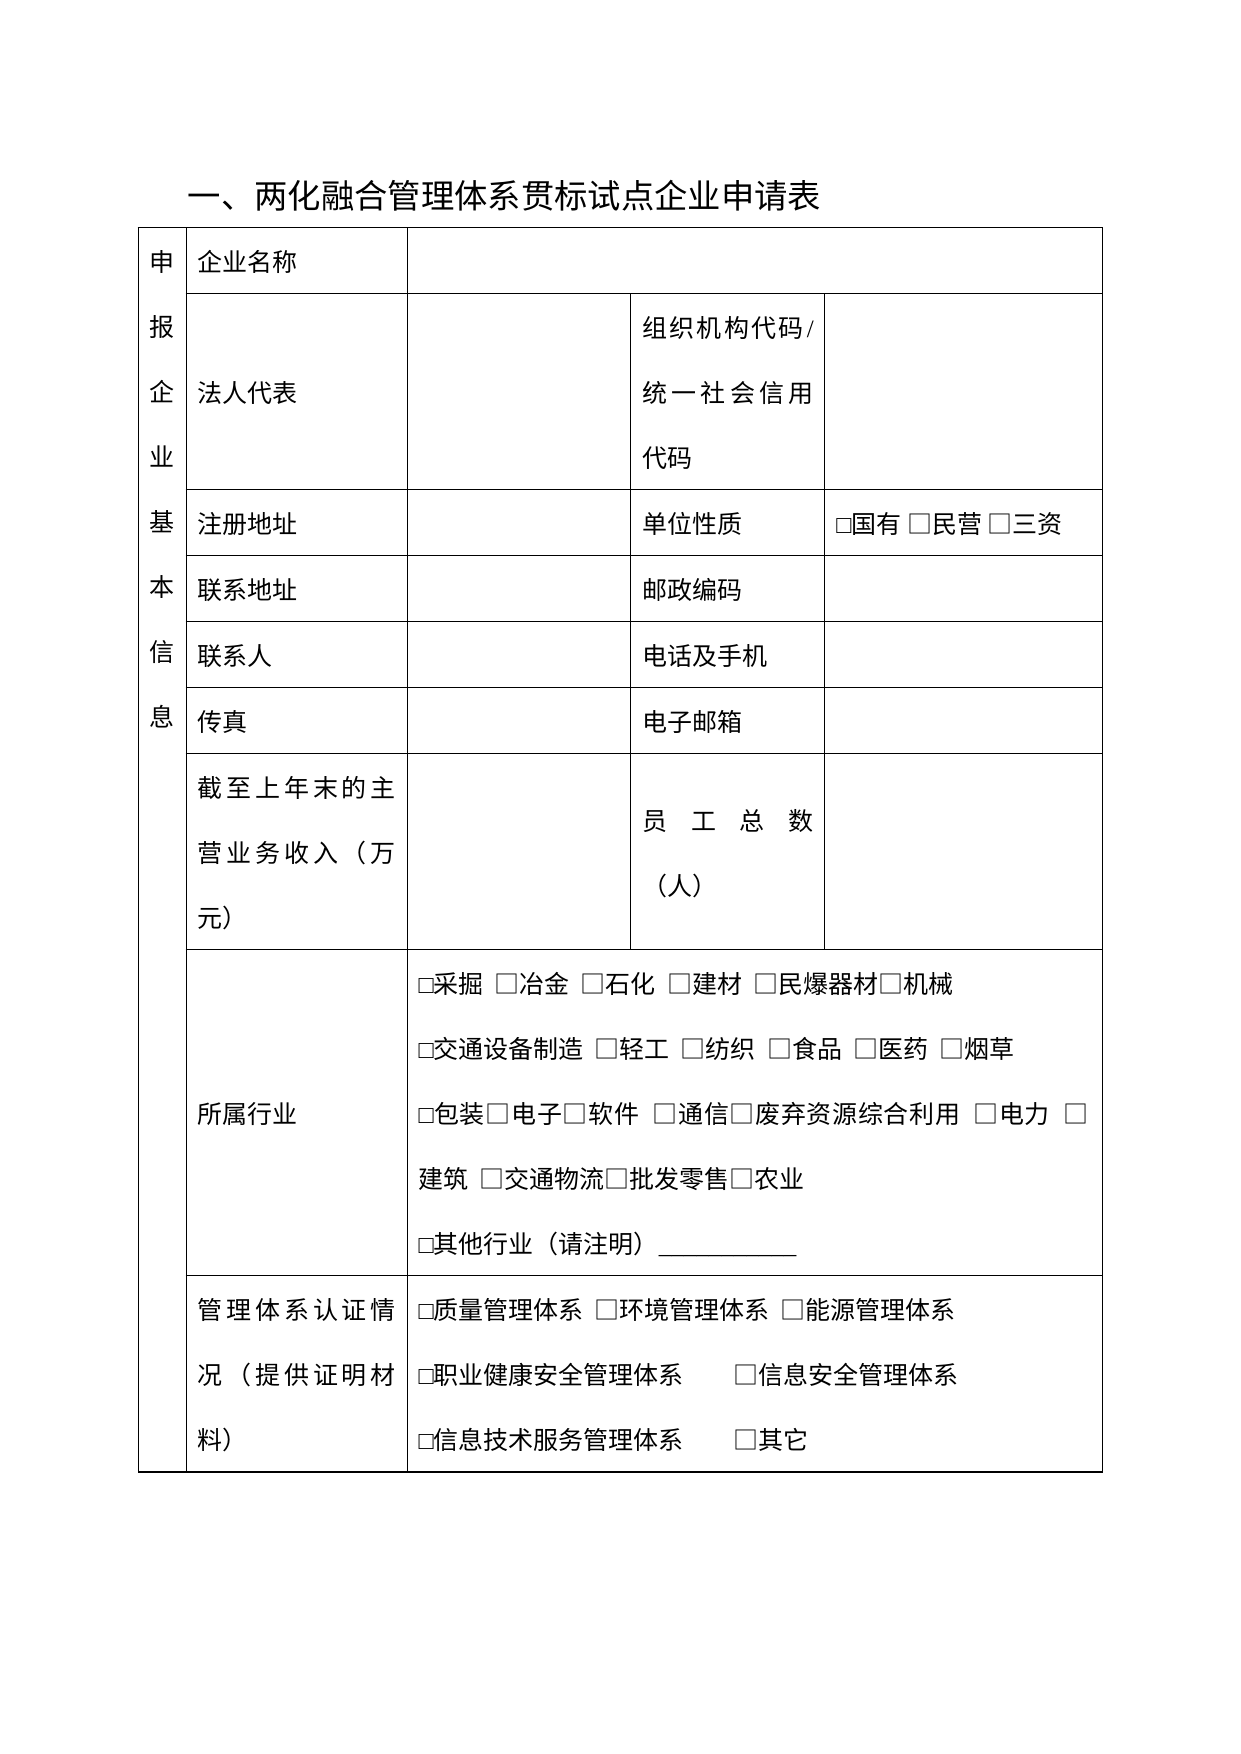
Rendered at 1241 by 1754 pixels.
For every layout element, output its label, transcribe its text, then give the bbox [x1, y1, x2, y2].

table_cell 员工总数（人） [631, 754, 824, 949]
table_cell [825, 294, 1102, 489]
table_cell □国有 □民营 □三资 [825, 490, 1102, 555]
table_header 企业名称 [187, 228, 407, 293]
table_cell [825, 754, 1102, 949]
table_cell 所属行业 [187, 950, 407, 1275]
table_cell 电话及手机 [631, 622, 824, 687]
table_cell 管理体系认证情况（提供证明材料） [187, 1276, 407, 1471]
table_cell 电子邮箱 [631, 688, 824, 753]
table_cell [825, 622, 1102, 687]
table_cell [408, 622, 630, 687]
table_cell [408, 490, 630, 555]
table_cell 传真 [187, 688, 407, 753]
table_cell □采掘 □冶金 □石化 □建材 □民爆器材□机械 □交通设备制造 □轻工 □纺织 □食品 □医药 □烟草 □包装□电子□软件 □通信□废弃资源综合利用 □电力 □建筑 □交通物流□批发零售□农业 □其他行业（请注明）___________ [408, 950, 1102, 1275]
table_cell [408, 754, 630, 949]
table_cell 组织机构代码/统一社会信用代码 [631, 294, 824, 489]
table_cell [825, 556, 1102, 621]
table_header 申 报 企业 基 本 信 息 [139, 228, 186, 1471]
table_cell 邮政编码 [631, 556, 824, 621]
table_cell 联系地址 [187, 556, 407, 621]
table_cell 联系人 [187, 622, 407, 687]
table_header [408, 228, 1102, 293]
table_cell [408, 556, 630, 621]
table_cell 法人代表 [187, 294, 407, 489]
table_cell [408, 688, 630, 753]
text 一、两化融合管理体系贯标试点企业申请表 [187, 162, 1053, 227]
table_cell 注册地址 [187, 490, 407, 555]
table_cell [408, 294, 630, 489]
table_cell 截至上年末的主营业务收入（万元） [187, 754, 407, 949]
table_cell [825, 688, 1102, 753]
table_cell □质量管理体系 □环境管理体系 □能源管理体系 □职业健康安全管理体系 □信息安全管理体系 □信息技术服务管理体系 □其它 [408, 1276, 1102, 1471]
table_cell 单位性质 [631, 490, 824, 555]
